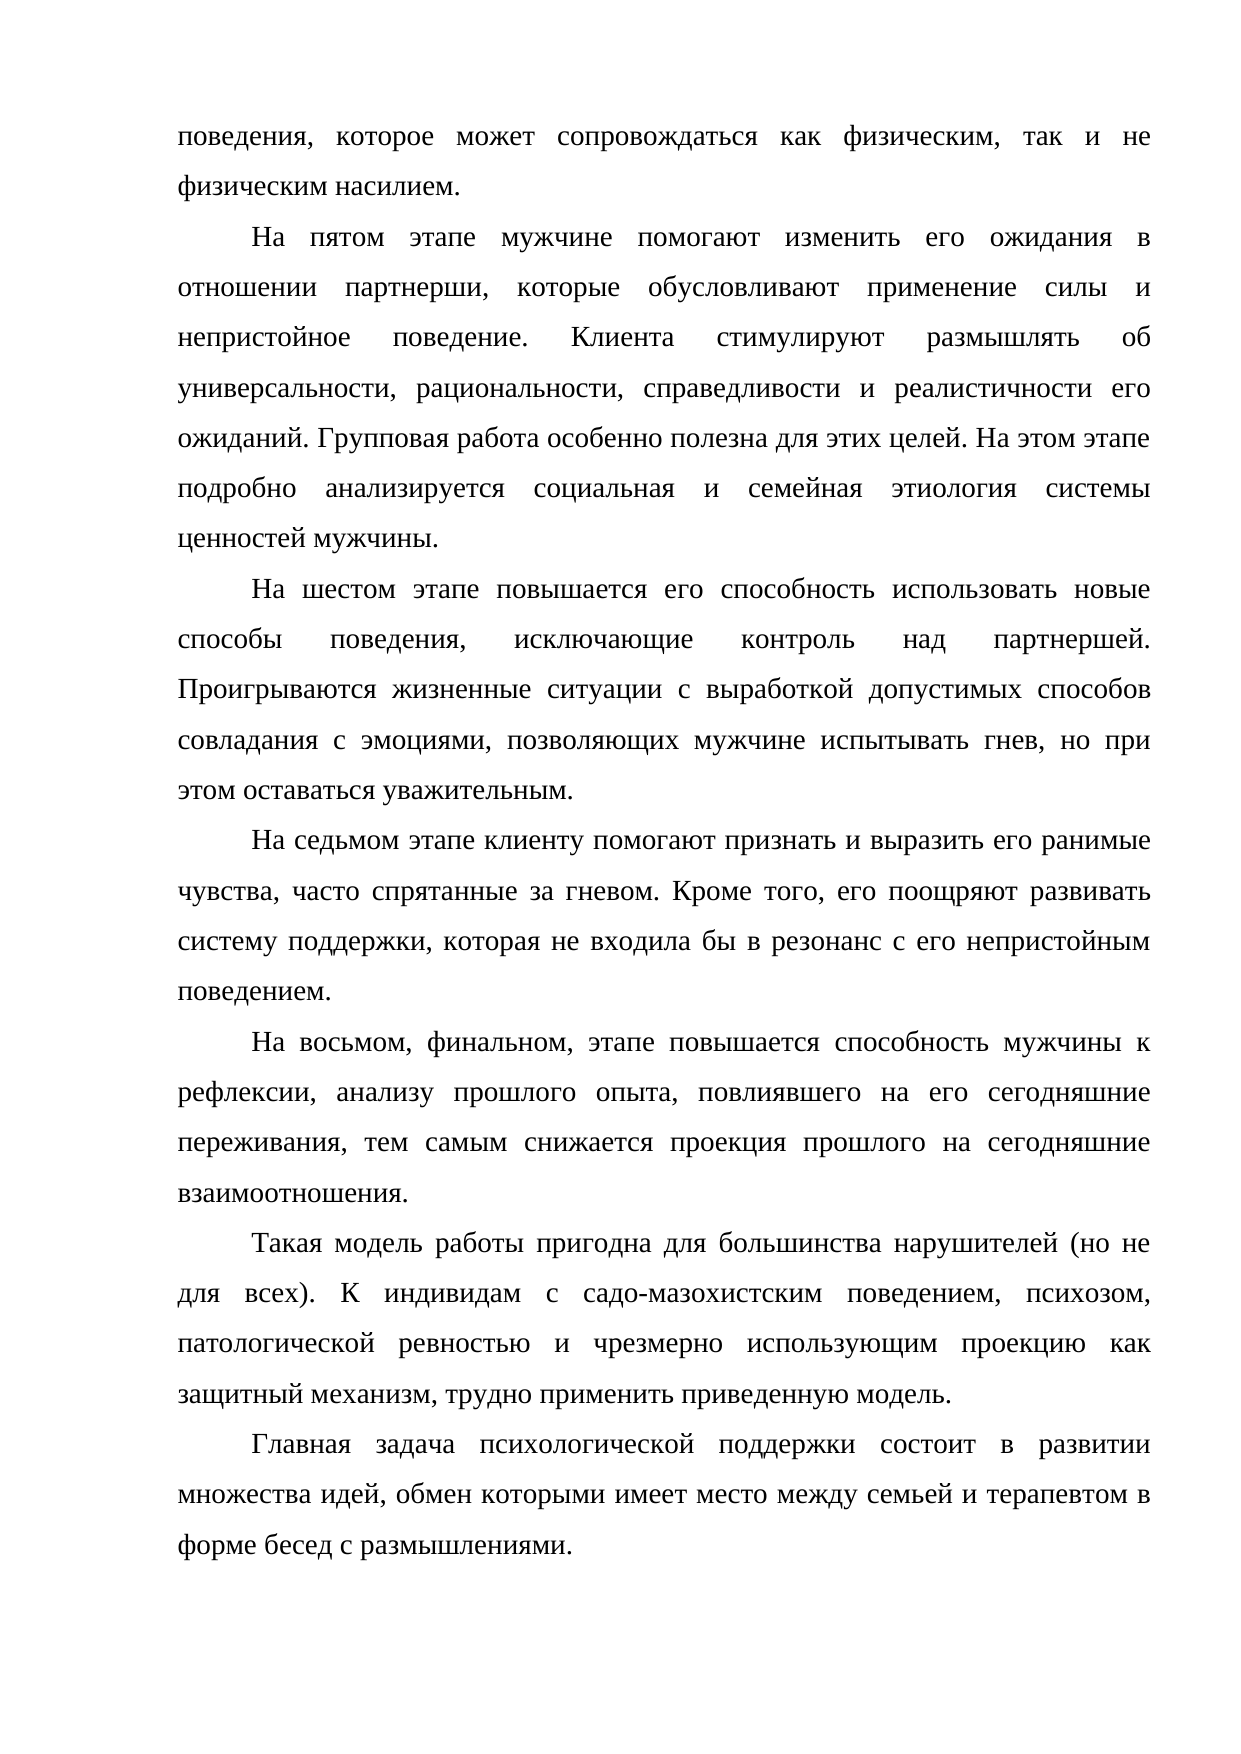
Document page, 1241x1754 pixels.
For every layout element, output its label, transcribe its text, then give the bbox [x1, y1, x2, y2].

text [177, 118, 1152, 202]
text На седьмом этапе клиенту помогают признать и выразить его ранимые чувства, часто спрятанные за гневом. Кроме того, его поощряют развивать систему поддержки, которая не входила бы в резонанс с его непристойным поведением. [177, 822, 1152, 1007]
text Такая модель работы пригодна для большинства нарушителей (но не для всех). К индивидам с садо-мазохистским поведением, психозом, патологической ревностью и чрезмерно использующим проекцию как защитный механизм, трудно применить приведенную модель. [177, 1225, 1152, 1409]
text На шестом этапе повышается его способность использовать новые способы поведения, исключающие контроль над партнершей. Проигрываются жизненные ситуации с выработкой допустимых способов совладания с эмоциями, позволяющих мужчине испытывать гнев, но при этом оставаться уважительным. [177, 571, 1152, 806]
text На восьмом, финальном, этапе повышается способность мужчины к рефлексии, анализу прошлого опыта, повлиявшего на его сегодняшние переживания, тем самым снижается проекция прошлого на сегодняшние взаимоотношения. [177, 1024, 1152, 1208]
text Главная задача психологической поддержки состоит в развитии множества идей, обмен которыми имеет место между семьей и терапевтом в форме бесед с размышлениями. [177, 1426, 1152, 1560]
text На пятом этапе мужчине помогают изменить его ожидания в отношении партнерши, которые обусловливают применение силы и непристойное поведение. Клиента стимулируют размышлять об универсальности, рациональности, справедливости и реалистичности его ожиданий. Групповая работа особенно полезна для этих целей. На этом этапе подробно анализируется социальная и семейная этиология системы ценностей мужчины. [177, 219, 1152, 554]
